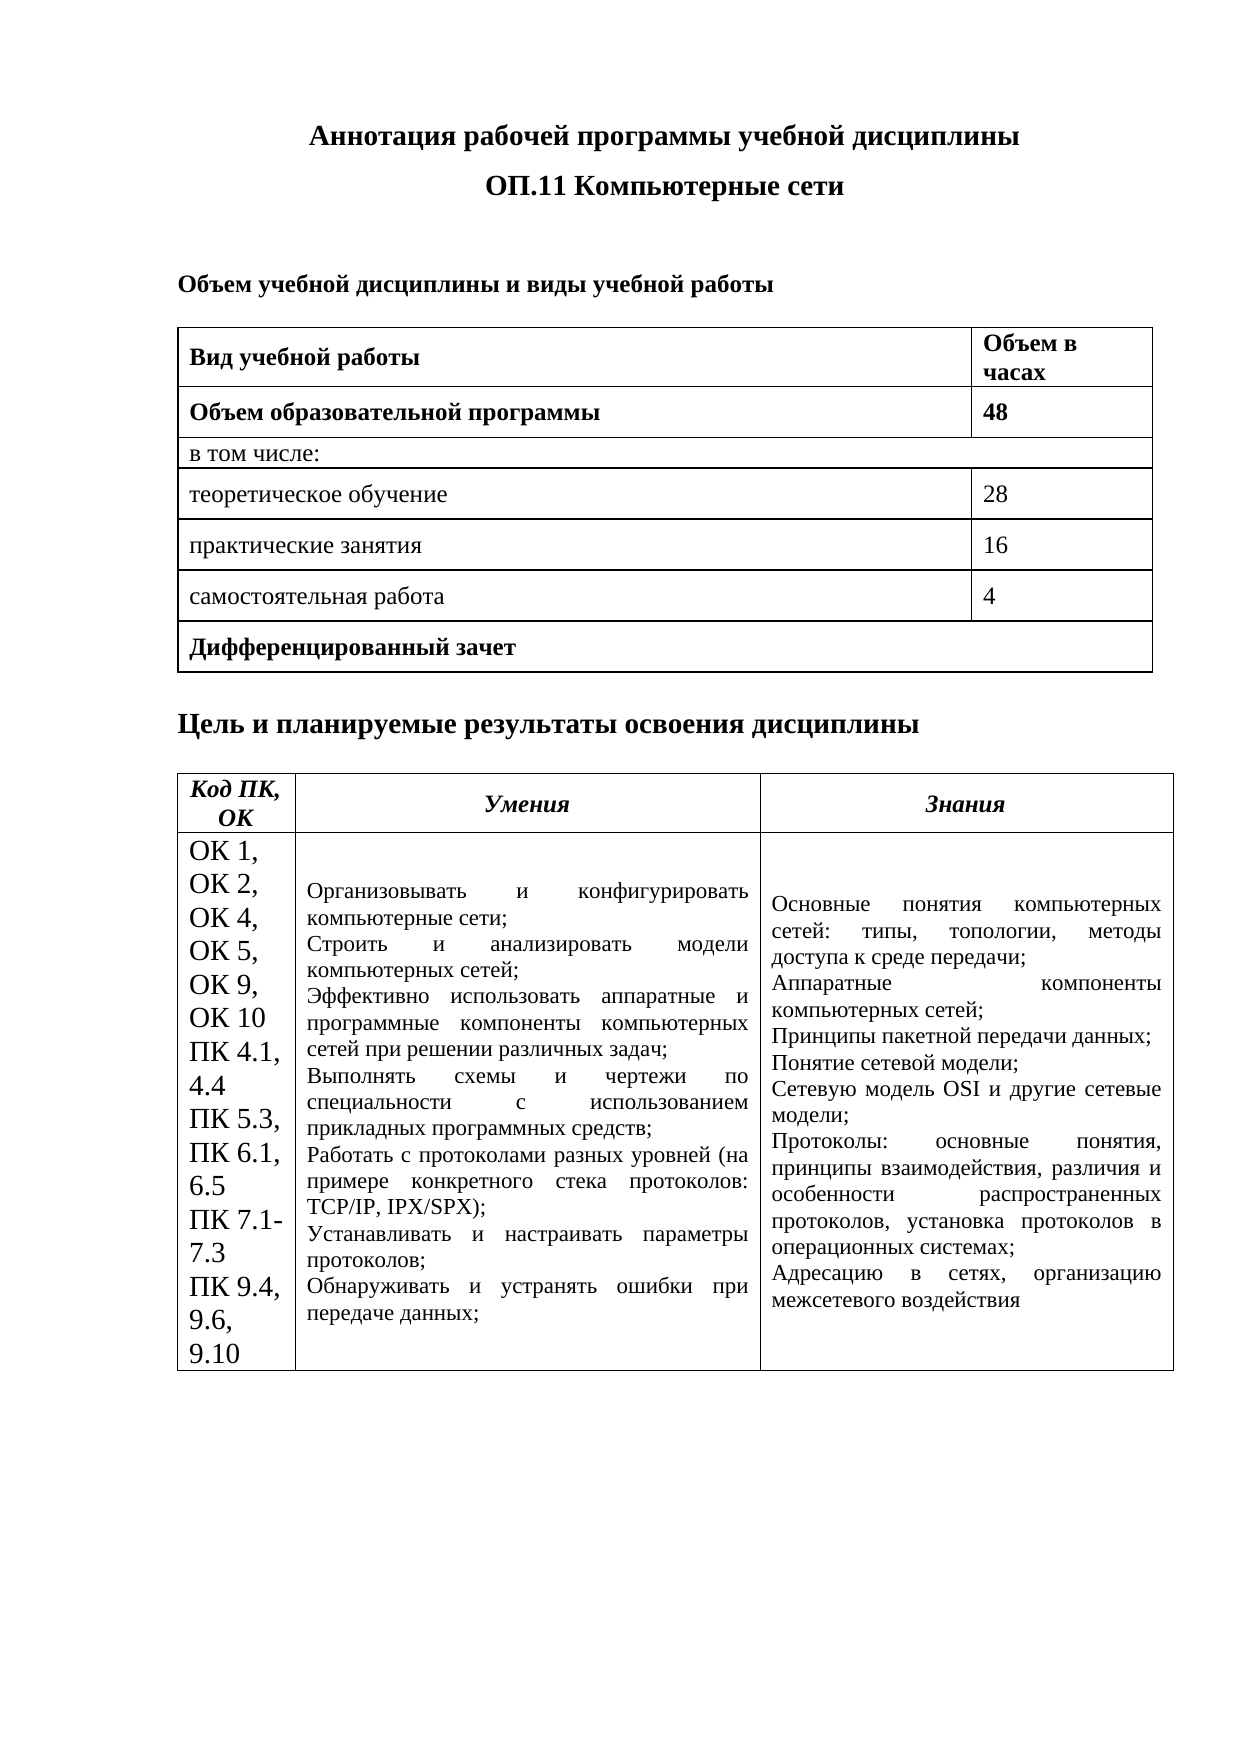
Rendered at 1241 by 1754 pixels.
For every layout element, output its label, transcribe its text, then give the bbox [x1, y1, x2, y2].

text Цель и планируемые результаты освоения дисциплины [177, 706, 1152, 740]
table_header Умения [296, 774, 760, 832]
text Аннотация рабочей программы учебной дисциплины [177, 118, 1152, 152]
table_cell ОК 1, ОК 2, ОК 4, ОК 5, ОК 9, ОК 10 ПК 4.1, 4.4 ПК 5.3, ПК 6.1, 6.5 ПК 7.1-7.3 ПК 9.4, 9.6, 9.10 [178, 833, 295, 1369]
table_cell 4 [972, 571, 1152, 620]
table_cell практические занятия [179, 520, 971, 569]
table_header Объем в часах [972, 328, 1152, 386]
table_header Код ПК, ОК [178, 774, 295, 832]
table_cell теоретическое обучение [179, 469, 971, 518]
table_cell 16 [972, 520, 1152, 569]
table_cell 28 [972, 469, 1152, 518]
table_cell самостоятельная работа [179, 571, 971, 620]
table_header Знания [761, 774, 1173, 832]
table_cell Объем образовательной программы [179, 387, 971, 437]
table_header Вид учебной работы [179, 328, 971, 386]
table_cell в том числе: [179, 438, 1152, 467]
text Объем учебной дисциплины и виды учебной работы [177, 269, 1152, 298]
table_cell Дифференцированный зачет [179, 622, 1152, 671]
table_cell Основные понятия компьютерных сетей: типы, топологии, методы доступа к среде передачи; Аппаратные компоненты компьютерных сетей; Принципы пакетной передачи данных; Понятие сетевой модели; Сетевую модель OSI и другие сетевые модели; Протоколы: основные понятия, принципы взаимодействия, различия и особенности распространенных протоколов, установка протоколов в операционных системах; Адресацию в сетях, организацию межсетевого воздействия [761, 833, 1173, 1369]
table_cell Организовывать и конфигурировать компьютерные сети; Строить и анализировать модели компьютерных сетей; Эффективно использовать аппаратные и программные компоненты компьютерных сетей при решении различных задач; Выполнять схемы и чертежи по специальности с использованием прикладных программных средств; Работать с протоколами разных уровней (на примере конкретного стека протоколов: TCP/IP, IPX/SPX); Устанавливать и настраивать параметры протоколов; Обнаруживать и устранять ошибки при передаче данных; [296, 833, 760, 1369]
table_cell 48 [972, 387, 1152, 437]
text ОП.11 Компьютерные сети [177, 168, 1152, 202]
